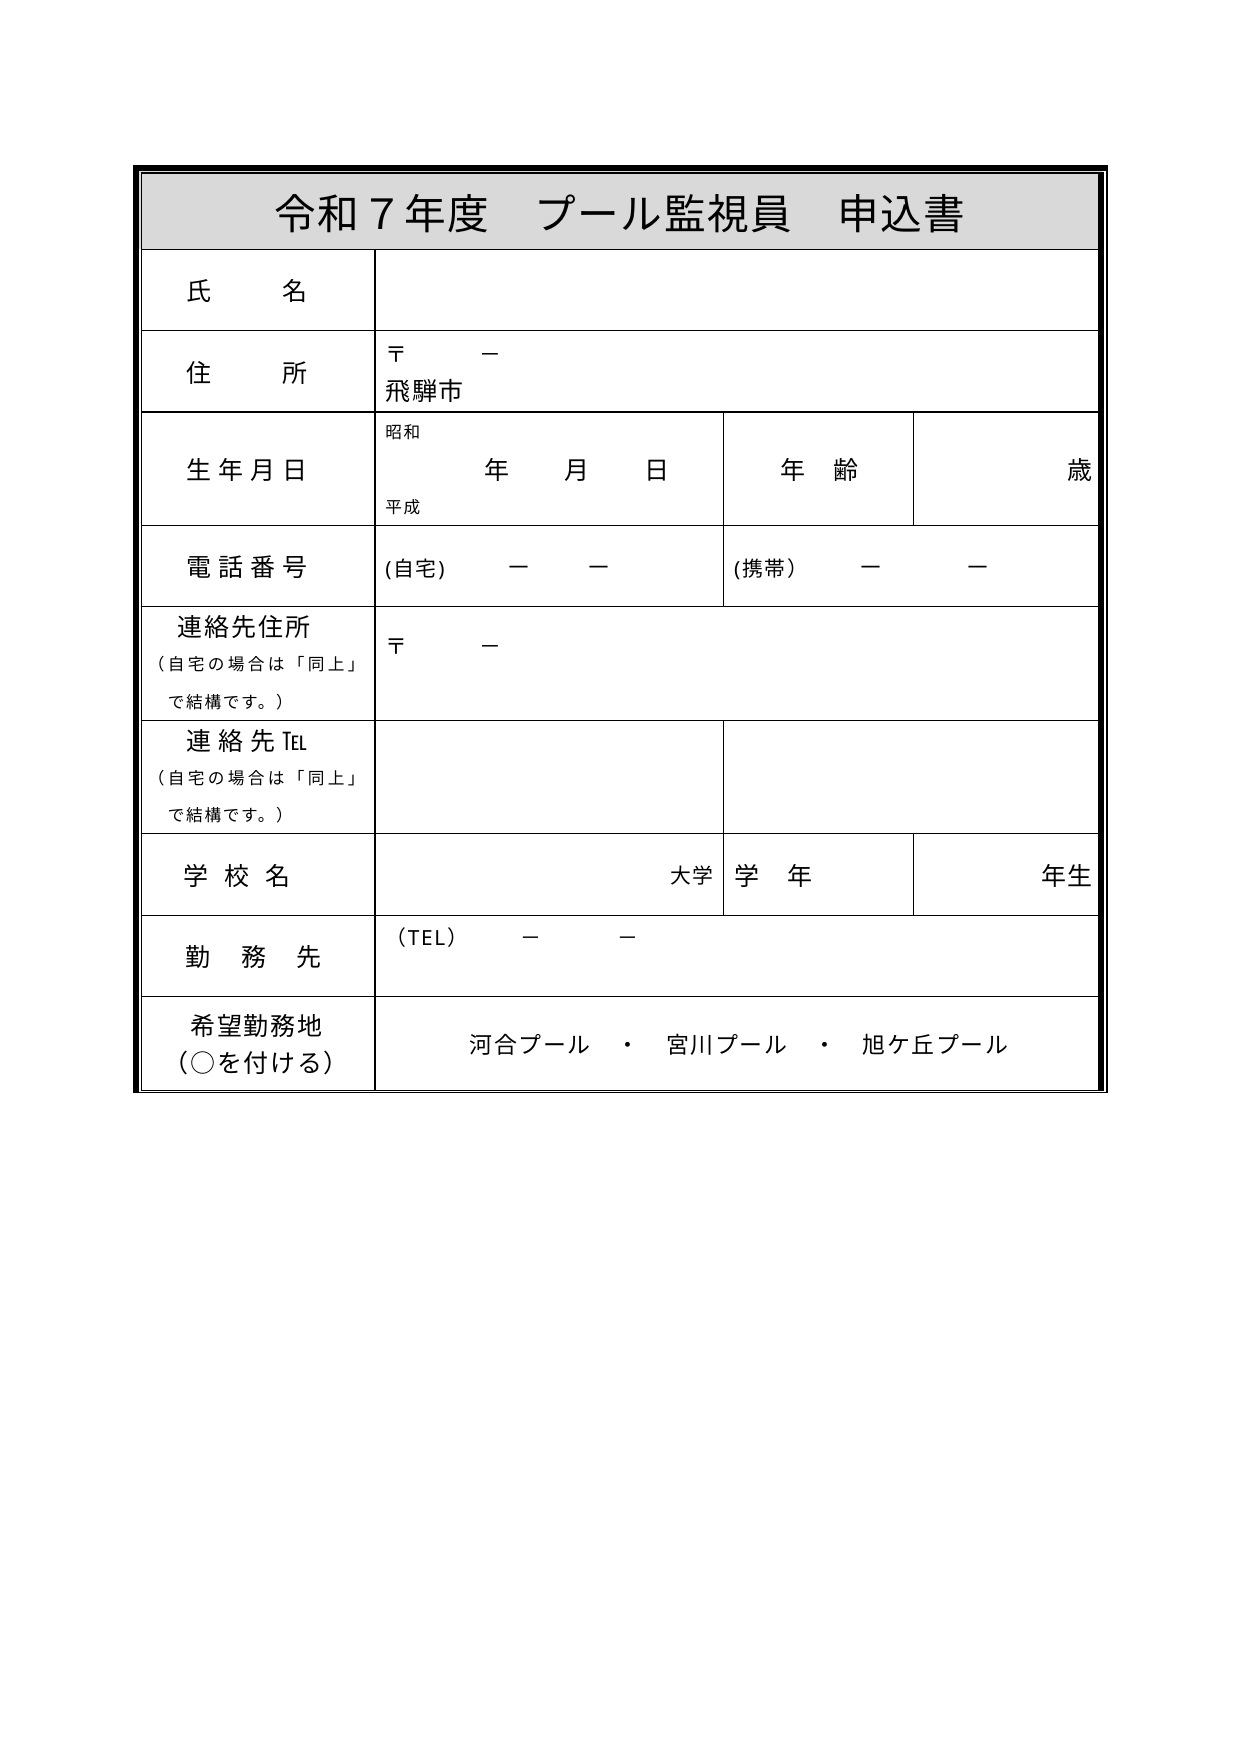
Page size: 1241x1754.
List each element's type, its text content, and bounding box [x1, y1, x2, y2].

table_cell 希望勤務地 （○を付ける） [142, 997, 374, 1089]
table_cell 電話番号 [142, 526, 374, 606]
table_cell [724, 721, 1098, 833]
table_cell 昭和 平成 [376, 413, 447, 525]
table_cell 〒 － 飛騨市 [376, 331, 1098, 411]
table_cell 歳 [914, 413, 1098, 525]
table_cell (携帯） － － [724, 526, 1098, 606]
table_cell [376, 721, 723, 833]
table_cell 年生 [914, 834, 1098, 914]
table_header 令和７年度 プール監視員 申込書 [142, 174, 1098, 249]
table_cell 連絡先℡ （自宅の場合は「同上」で結構です。） [142, 721, 374, 833]
table_cell 生年月日 [142, 413, 374, 525]
table_cell 学 校 名 [142, 834, 374, 914]
table_cell 年 月 日 [447, 413, 723, 525]
table_cell 年 齢 [724, 413, 913, 525]
table_cell （TEL） － － [376, 916, 1098, 996]
table_cell 住 所 [142, 331, 374, 411]
table_cell 大学 [376, 834, 723, 914]
table_cell 連絡先住所 （自宅の場合は「同上」で結構です。） [142, 607, 374, 720]
table_cell 〒 － [376, 607, 1098, 720]
table_cell 氏 名 [142, 250, 374, 330]
table_cell (自宅) － － [376, 526, 723, 606]
table_cell 学 年 [724, 834, 913, 914]
table_cell 勤 務 先 [142, 916, 374, 996]
table_cell 河合プール ・ 宮川プール ・ 旭ケ丘プール [376, 997, 1098, 1089]
table_cell [376, 250, 1098, 330]
